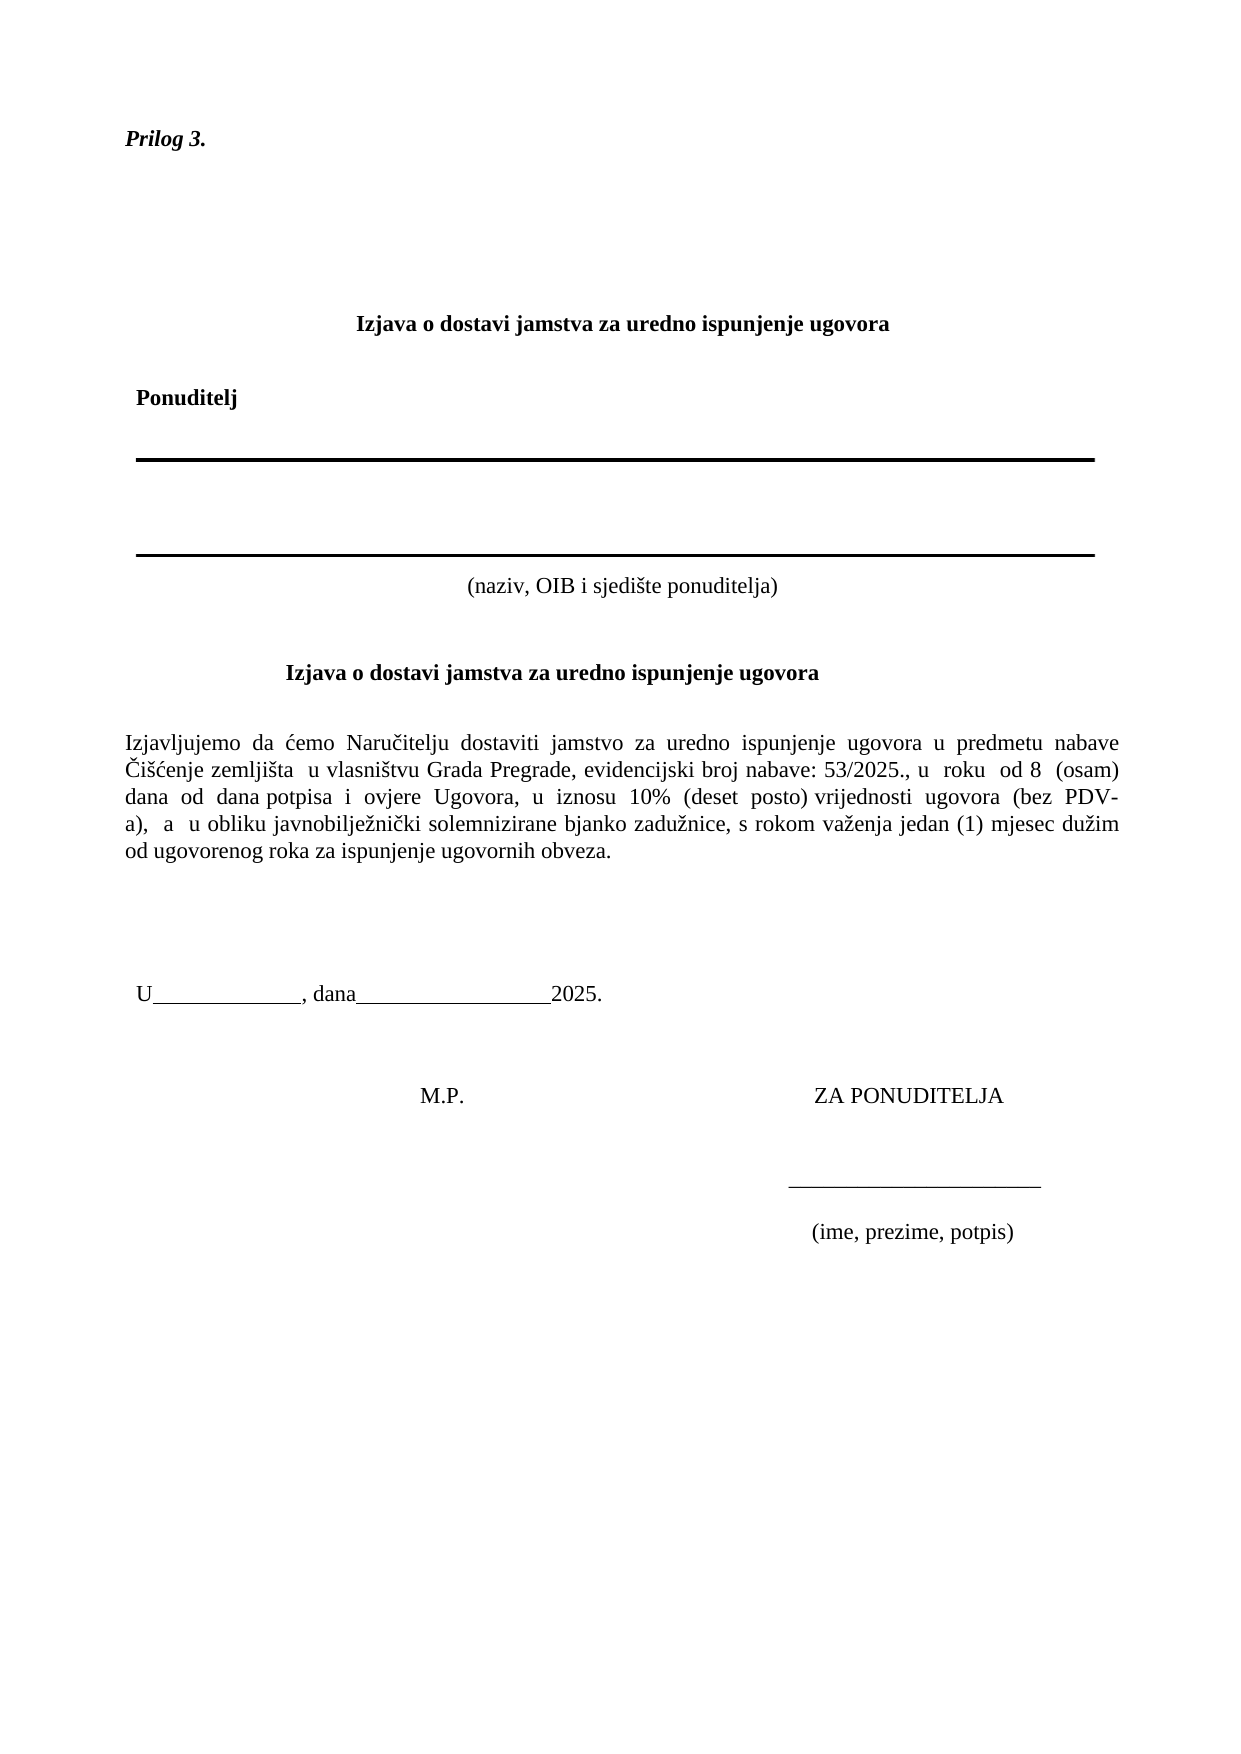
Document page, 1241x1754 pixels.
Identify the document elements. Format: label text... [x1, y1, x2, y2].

text Prilog 3. [125, 125, 1121, 151]
picture [135, 458, 1096, 462]
text Ponuditelj [136, 383, 1121, 411]
subtitle Izjava o dostavi jamstva za uredno ispunjenje ugovora [125, 309, 1121, 336]
text (ime, prezime, potpis) [789, 1217, 1121, 1244]
text (naziv, OIB i sjedište ponuditelja) [465, 572, 780, 598]
text M.P. ZA PONUDITELJA [346, 1082, 1121, 1109]
text Izjava o dostavi jamstva za uredno ispunjenje ugovora [125, 659, 932, 685]
text Izjavljujemo da ćemo Naručitelju dostaviti jamstvo za uredno ispunjenje ugovora u predmetu nabave Čišćenje zemljišta u vlasništvu Grada Pregrade, evidencijski broj nabave: 53/2025., u roku od 8 (osam) dana od dana potpisa i ovjere Ugovora, u iznosu 10% (deset posto) vrijednosti ugovora (bez PDV-a), a u obliku javnobilježnički solemnizirane bjanko zadužnice, s rokom važenja jedan (1) mjesec dužim od ugovorenog roka za ispunjenje ugovornih obveza. [125, 729, 1121, 864]
text ______________________ [789, 1163, 1121, 1190]
text U , dana 2025. [136, 980, 1121, 1007]
